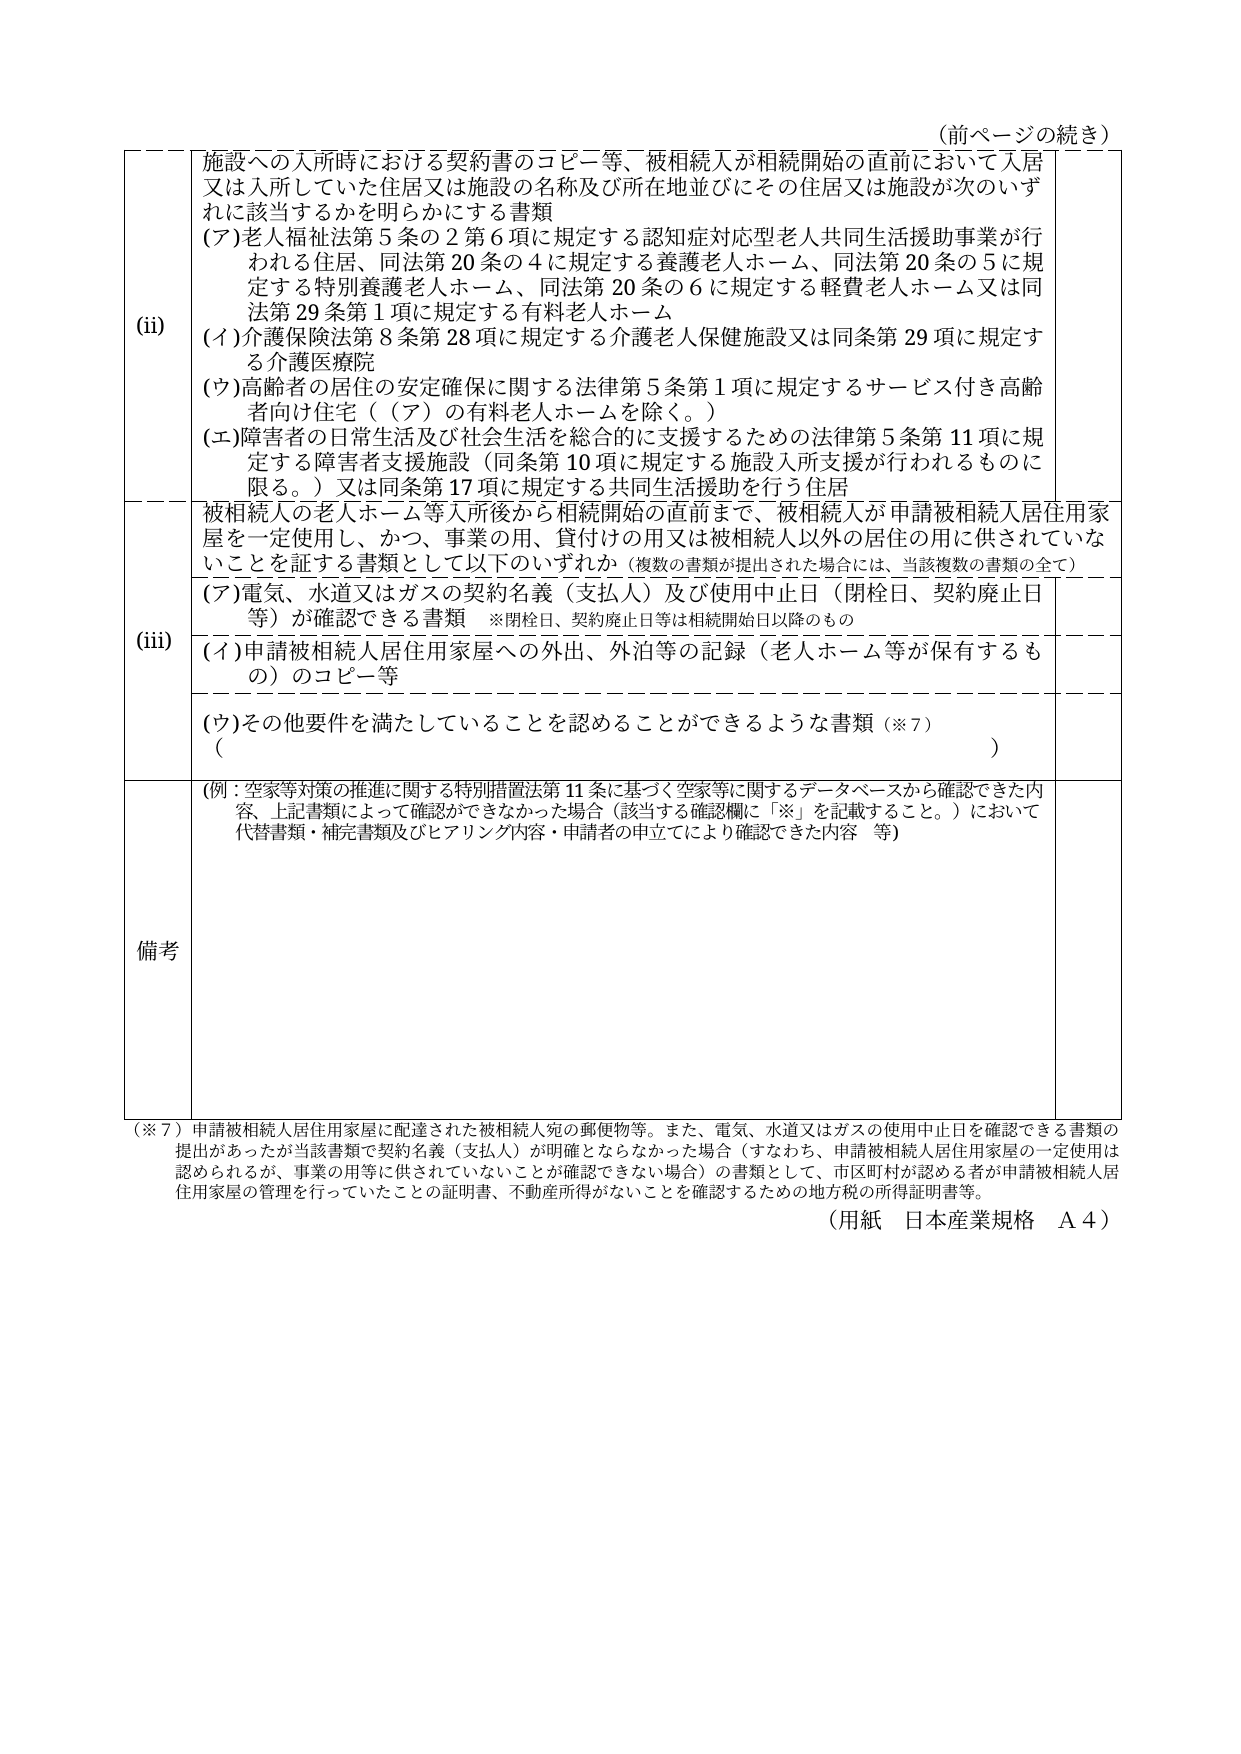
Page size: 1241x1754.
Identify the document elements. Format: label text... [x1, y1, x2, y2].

table_cell [1056, 577, 1121, 635]
table_header 施設への入所時における契約書のコピー等、被相続人が相続開始の直前において入居又は入所していた住居又は施設の名称及び所在地並びにその住居又は施設が次のいずれに該当するかを明らかにする書類 (ア)老人福祉法第５条の２第６項に規定する認知症対応型老人共同生活援助事業が行われる住居、同法第20条の４に規定する養護老人ホーム、同法第20条の５に規定する特別養護老人ホーム、同法第20条の６に規定する軽費老人ホーム又は同法第29条第１項に規定する有料老人ホーム (イ)介護保険法第８条第28項に規定する介護老人保健施設又は同条第29項に規定する介護医療院 (ウ)高齢者の居住の安定確保に関する法律第５条第１項に規定するサービス付き高齢者向け住宅（（ア）の有料老人ホームを除く。） (エ)障害者の日常生活及び社会生活を総合的に支援するための法律第５条第11項に規定する障害者支援施設（同条第10項に規定する施設入所支援が行われるものに限る。）又は同条第17項に規定する共同生活援助を行う住居 [192, 150, 1055, 501]
text （前ページの続き） [124, 118, 1122, 149]
table_header (ⅱ) [125, 150, 191, 501]
table_cell (ⅲ) [125, 501, 191, 780]
text （※７）申請被相続人居住用家屋に配達された被相続人宛の郵便物等。また、電気、水道又はガスの使用中止日を確認できる書類の提出があったが当該書類で契約名義（支払人）が明確とならなかった場合（すなわち、申請被相続人居住用家屋の一定使用は認められるが、事業の用等に供されていないことが確認できない場合）の書類として、市区町村が認める者が申請被相続人居住用家屋の管理を行っていたことの証明書、不動産所得がないことを確認するための地方税の所得証明書等。 [124, 1120, 1122, 1203]
table_cell 備考 [125, 781, 191, 1119]
table_header [1056, 150, 1121, 501]
table_cell [1056, 693, 1121, 780]
table_cell (ア)電気、水道又はガスの契約名義（支払人）及び使用中止日（閉栓日、契約廃止日等）が確認できる書類 ※閉栓日、契約廃止日等は相続開始日以降のもの [192, 577, 1055, 635]
table_cell (イ)申請被相続人居住用家屋への外出、外泊等の記録（老人ホーム等が保有するもの）のコピー等 [192, 635, 1055, 693]
table_cell (ウ)その他要件を満たしていることを認めることができるような書類（※７） （ ） [192, 693, 1055, 780]
table_cell [1056, 781, 1121, 1119]
text （用紙 日本産業規格 Ａ４） [124, 1203, 1122, 1234]
table_cell (例：空家等対策の推進に関する特別措置法第11条に基づく空家等に関するデータベースから確認できた内容、上記書類によって確認ができなかった場合（該当する確認欄に「※」を記載すること。）において代替書類・補完書類及びヒアリング内容・申請者の申立てにより確認できた内容 等) [192, 781, 1055, 1119]
table_cell [1056, 635, 1121, 693]
table_cell 被相続人の老人ホーム等入所後から相続開始の直前まで、被相続人が申請被相続人居住用家屋を一定使用し、かつ、事業の用、貸付けの用又は被相続人以外の居住の用に供されていないことを証する書類として以下のいずれか（複数の書類が提出された場合には、当該複数の書類の全て） [192, 501, 1121, 577]
